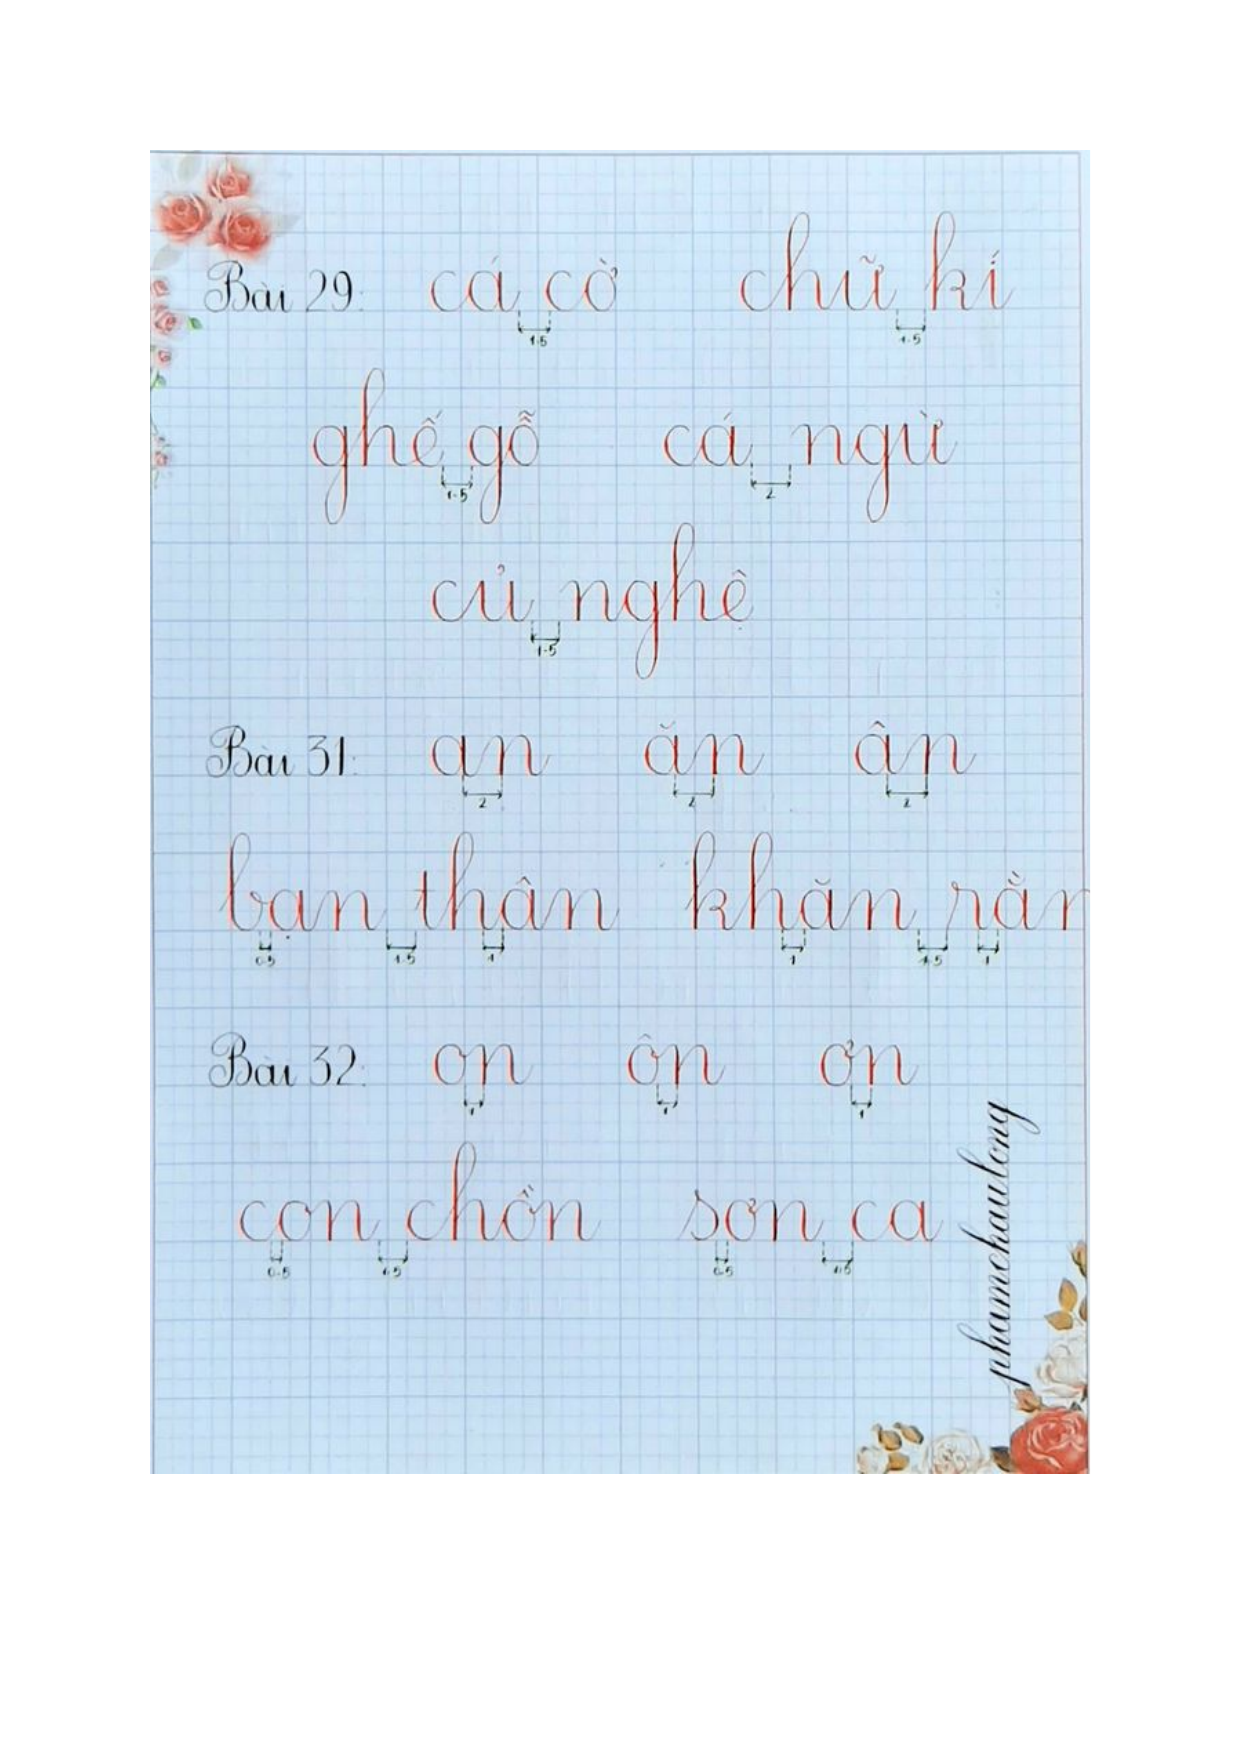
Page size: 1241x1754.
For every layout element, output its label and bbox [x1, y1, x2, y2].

picture [150, 150, 1091, 1474]
